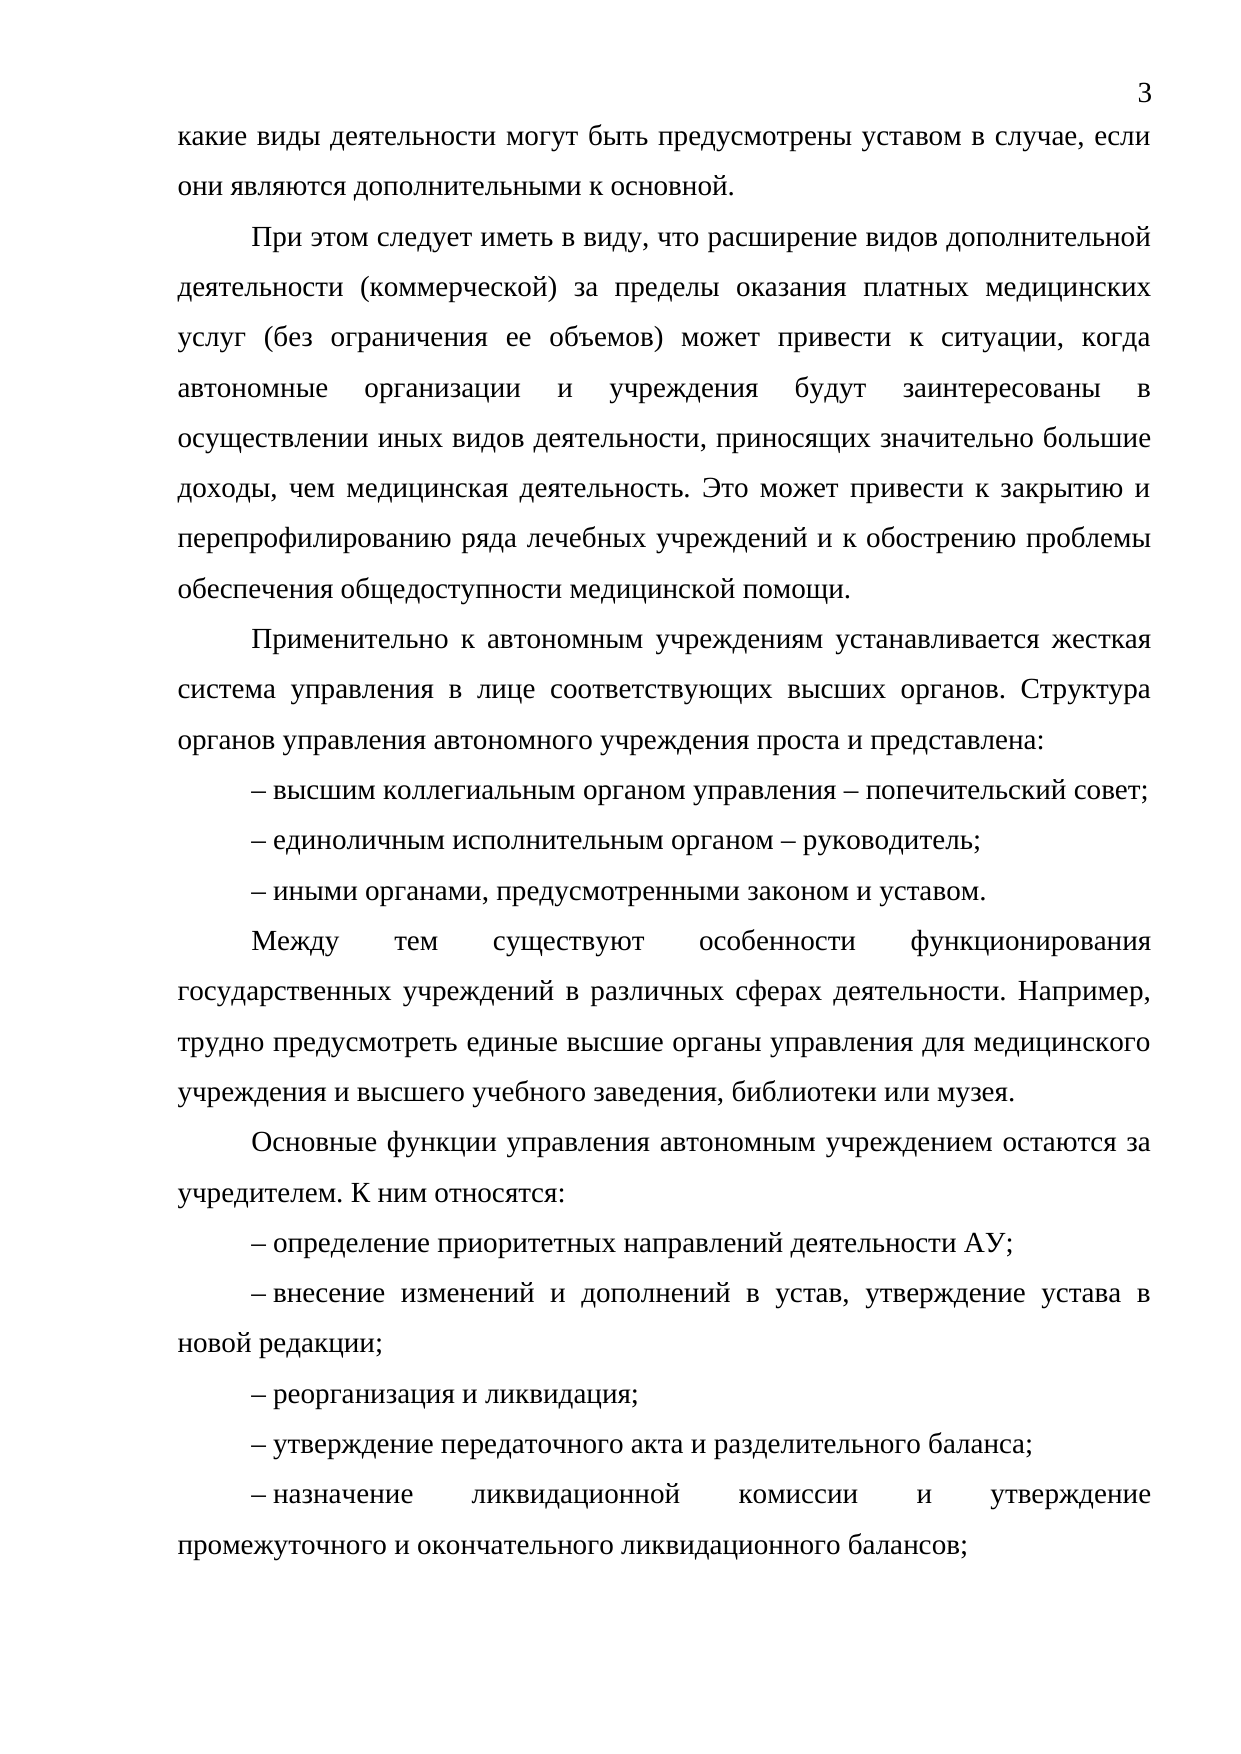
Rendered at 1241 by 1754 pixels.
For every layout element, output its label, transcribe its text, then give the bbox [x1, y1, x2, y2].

text – внесение изменений и дополнений в устав, утверждение устава в новой редакции; [177, 1275, 1152, 1359]
text – утверждение передаточного акта и разделительного баланса; [177, 1426, 1152, 1460]
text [177, 118, 1152, 202]
text – единоличным исполнительным органом – руководитель; [177, 822, 1152, 856]
text Между тем существуют особенности функционирования государственных учреждений в различных сферах деятельности. Например, трудно предусмотреть единые высшие органы управления для медицинского учреждения и высшего учебного заведения, библиотеки или музея. [177, 923, 1152, 1108]
text – назначение ликвидационной комиссии и утверждение промежуточного и окончательного ликвидационного балансов; [177, 1477, 1152, 1560]
text Применительно к автономным учреждениям устанавливается жесткая система управления в лице соответствующих высших органов. Структура органов управления автономного учреждения проста и представлена: [177, 621, 1152, 755]
text – иными органами, предусмотренными законом и уставом. [177, 873, 1152, 906]
text – высшим коллегиальным органом управления – попечительский совет; [177, 772, 1152, 806]
text При этом следует иметь в виду, что расширение видов дополнительной деятельности (коммерческой) за пределы оказания платных медицинских услуг (без ограничения ее объемов) может привести к ситуации, когда автономные организации и учреждения будут заинтересованы в осуществлении иных видов деятельности, приносящих значительно большие доходы, чем медицинская деятельность. Это может привести к закрытию и перепрофилированию ряда лечебных учреждений и к обострению проблемы обеспечения общедоступности медицинской помощи. [177, 219, 1152, 604]
text Основные функции управления автономным учреждением остаются за учредителем. К ним относятся: [177, 1124, 1152, 1208]
text – реорганизация и ликвидация; [177, 1376, 1152, 1409]
text – определение приоритетных направлений деятельности АУ; [177, 1225, 1152, 1258]
